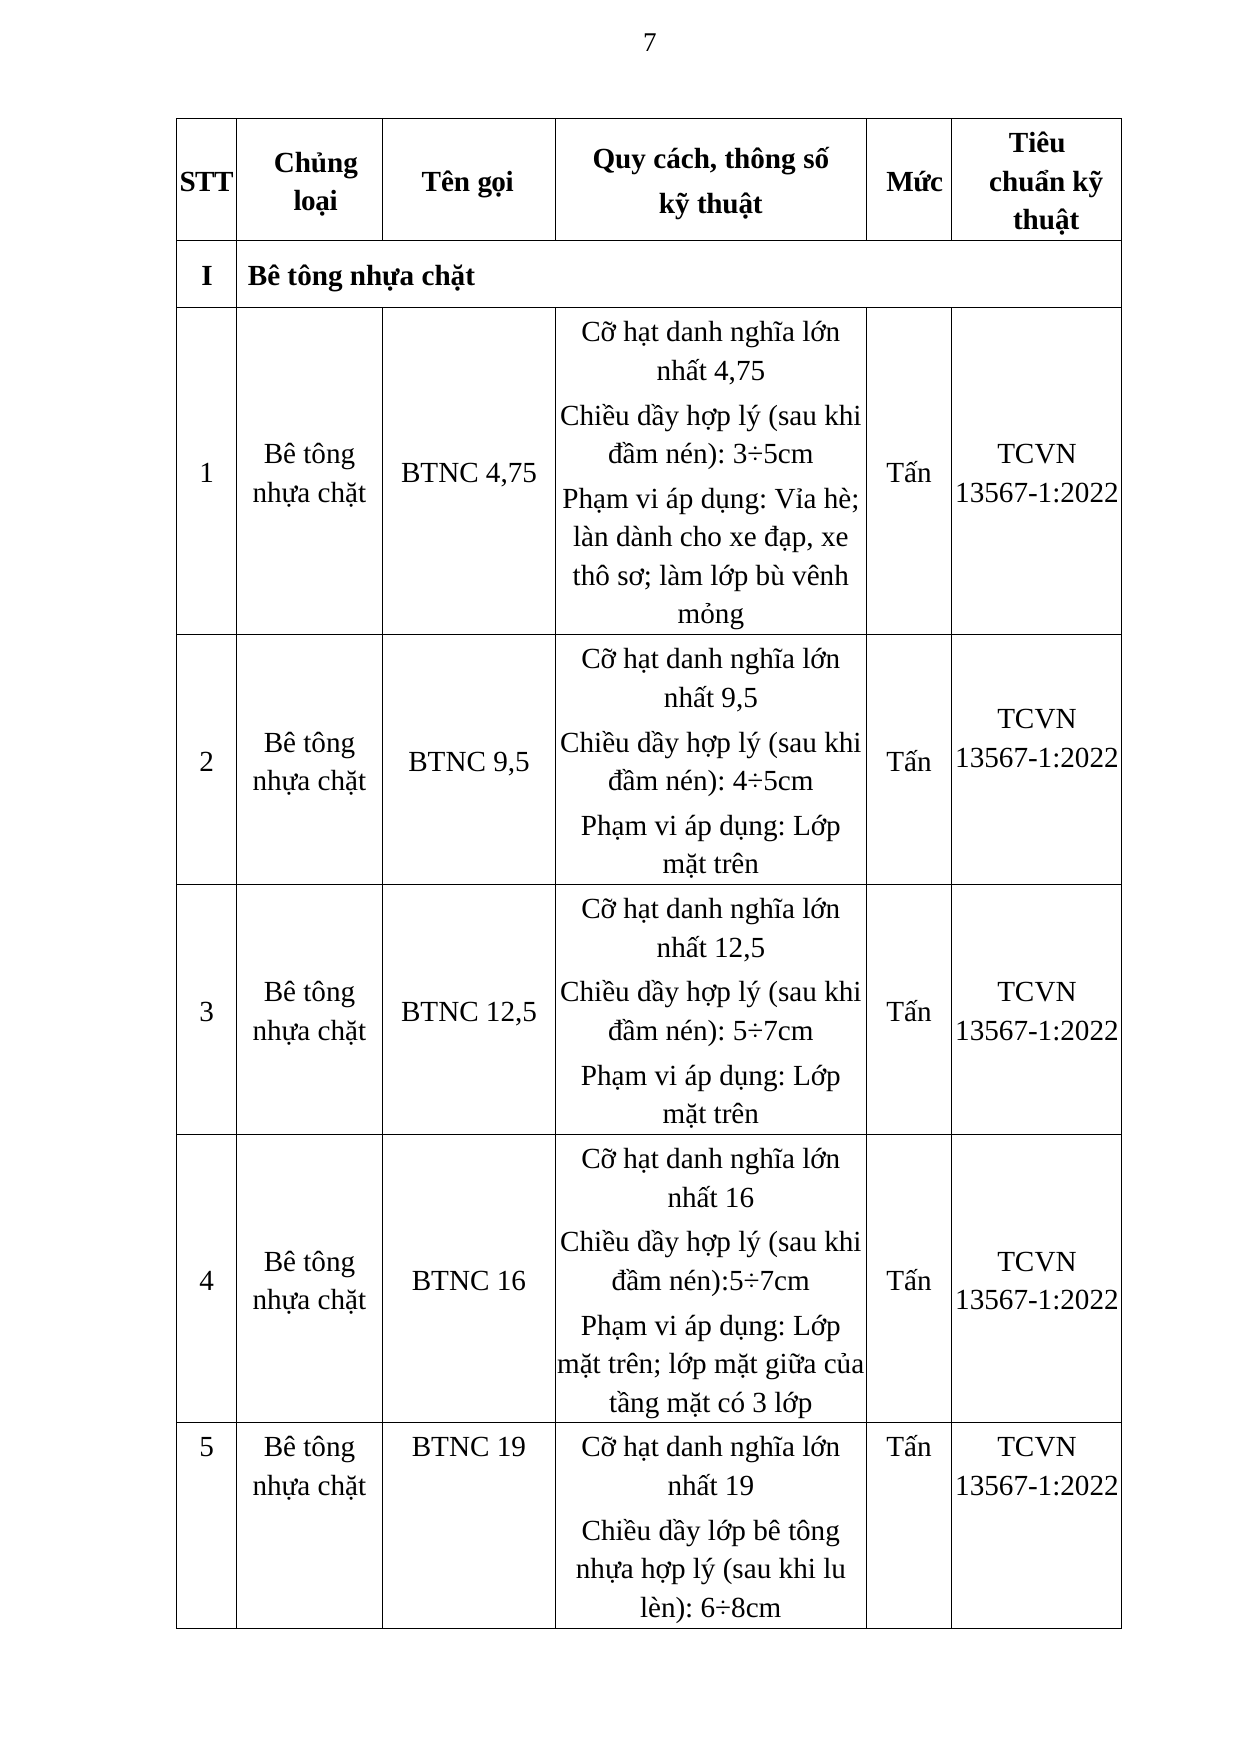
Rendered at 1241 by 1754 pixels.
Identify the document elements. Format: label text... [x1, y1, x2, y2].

table_header Tên gọi [383, 119, 555, 240]
table_cell BTNC 9,5 [383, 635, 555, 884]
table_cell Tấn [867, 635, 951, 884]
table_cell Tấn [867, 885, 951, 1134]
table_cell Cỡ hạt danh nghĩa lớn nhất 9,5 Chiều dầy hợp lý (sau khi đầm nén): 4÷5cm Phạm vi áp dụng: Lớp mặt trên [556, 635, 866, 884]
table_cell Cỡ hạt danh nghĩa lớn nhất 4,75 Chiều dầy hợp lý (sau khi đầm nén): 3÷5cm Phạm vi áp dụng: Vỉa hè; làn dành cho xe đạp, xe thô sơ; làm lớp bù vênh mỏng [556, 308, 866, 634]
table_cell Tấn [867, 308, 951, 634]
table_cell TCVN 13567-1:2022 [952, 1423, 1121, 1627]
table_header Mức [867, 119, 951, 240]
table_cell Cỡ hạt danh nghĩa lớn nhất 12,5 Chiều dầy hợp lý (sau khi đầm nén): 5÷7cm Phạm vi áp dụng: Lớp mặt trên [556, 885, 866, 1134]
table_header STT [177, 119, 236, 240]
table_cell Bê tông nhựa chặt [237, 1135, 382, 1422]
table_header Chủng loại [237, 119, 382, 240]
table_cell Tấn [867, 1423, 951, 1627]
table_cell TCVN 13567-1:2022 [952, 635, 1121, 884]
table_cell Bê tông nhựa chặt [237, 1423, 382, 1627]
table_cell 3 [177, 885, 236, 1134]
table_cell 4 [177, 1135, 236, 1422]
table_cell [556, 1423, 866, 1627]
table_cell Cỡ hạt danh nghĩa lớn nhất 16 Chiều dầy hợp lý (sau khi đầm nén):5÷7cm Phạm vi áp dụng: Lớp mặt trên; lớp mặt giữa của tầng mặt có 3 lớp [556, 1135, 866, 1422]
table_cell TCVN 13567-1:2022 [952, 885, 1121, 1134]
table_cell BTNC 12,5 [383, 885, 555, 1134]
table_cell TCVN 13567-1:2022 [952, 1135, 1121, 1422]
table_cell Bê tông nhựa chặt [237, 241, 1121, 307]
table_header Quy cách, thông số kỹ thuật [556, 119, 866, 240]
table_header Tiêu chuẩn kỹ thuật [952, 119, 1121, 240]
table_cell BTNC 16 [383, 1135, 555, 1422]
table_cell 2 [177, 635, 236, 884]
table_cell Bê tông nhựa chặt [237, 308, 382, 634]
table_cell BTNC 4,75 [383, 308, 555, 634]
table_cell Tấn [867, 1135, 951, 1422]
table_cell I [177, 241, 236, 307]
table_cell 1 [177, 308, 236, 634]
table_cell 5 [177, 1423, 236, 1627]
table_cell BTNC 19 [383, 1423, 555, 1627]
table_cell TCVN 13567-1:2022 [952, 308, 1121, 634]
table_cell Bê tông nhựa chặt [237, 635, 382, 884]
table_cell Bê tông nhựa chặt [237, 885, 382, 1134]
